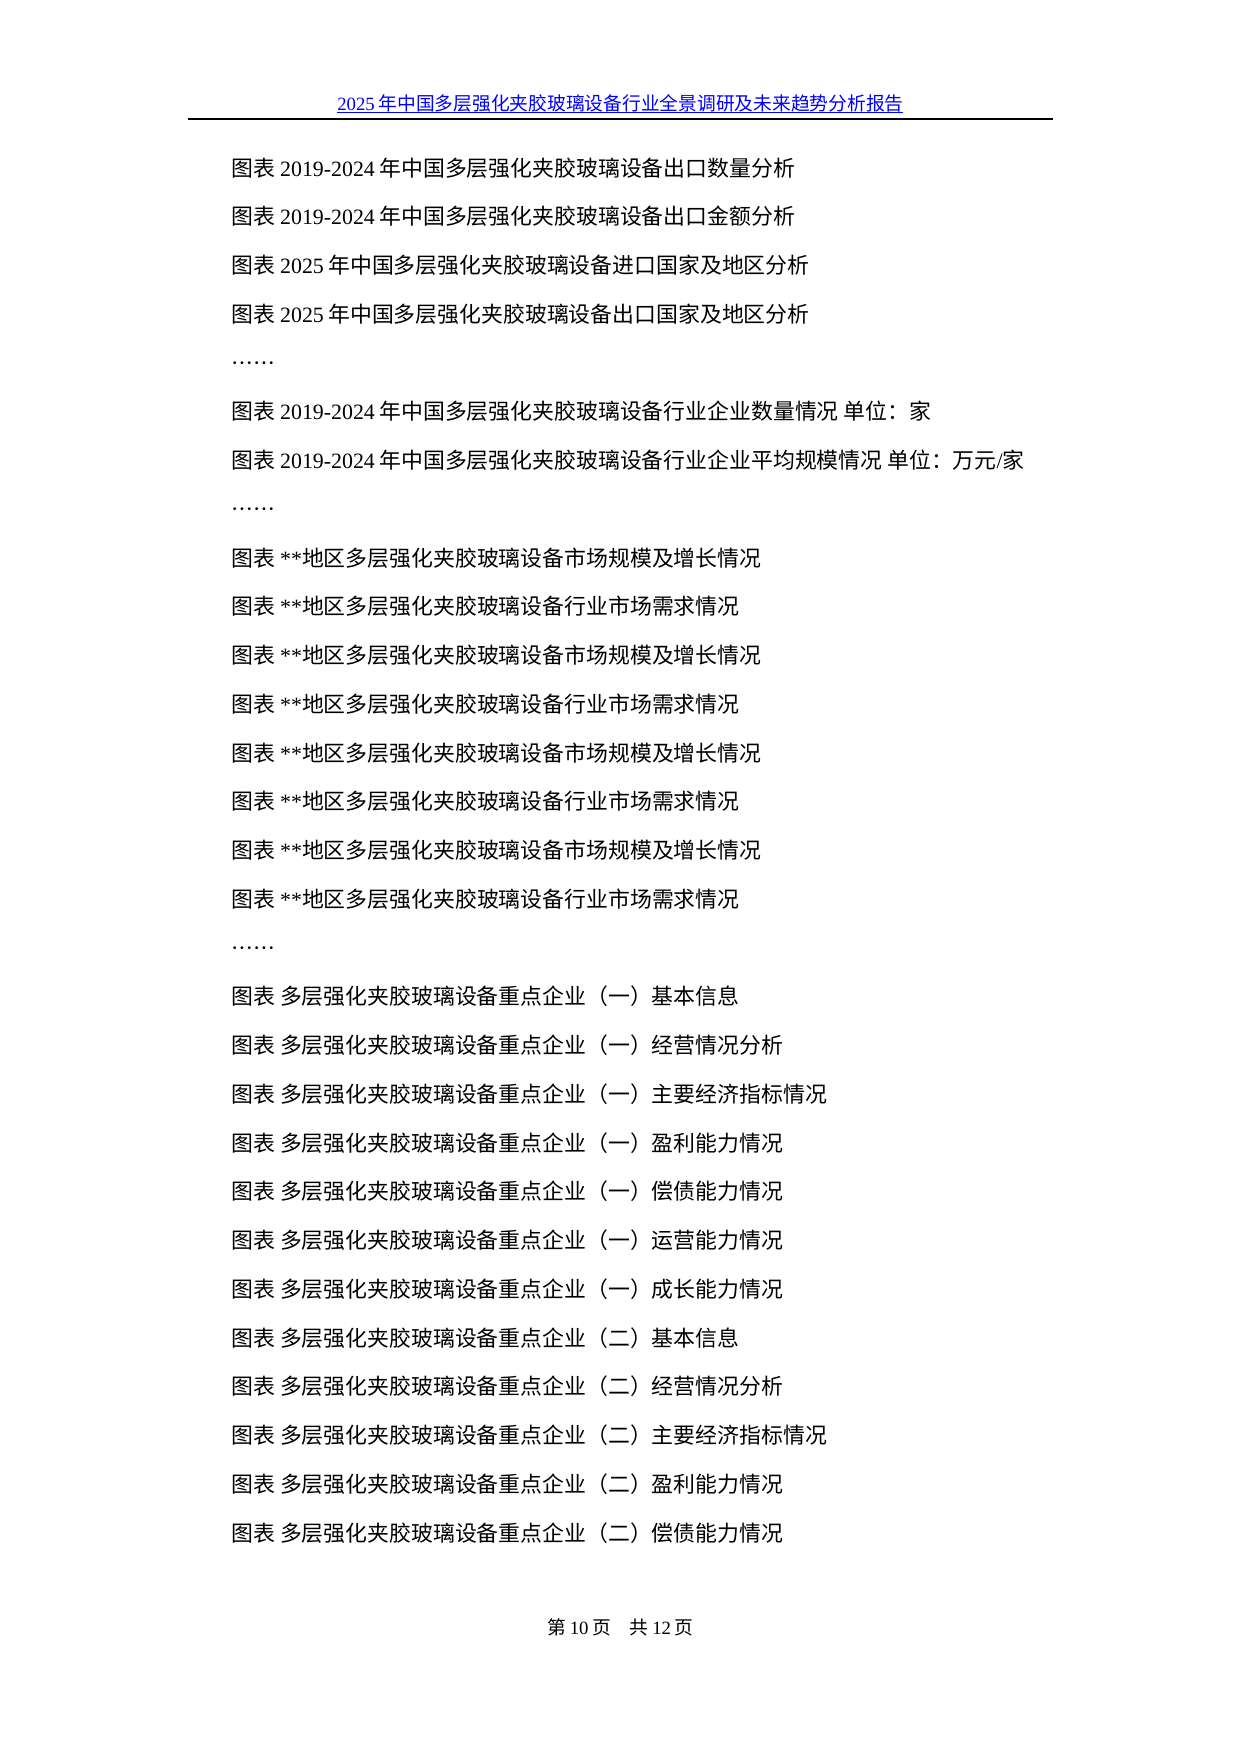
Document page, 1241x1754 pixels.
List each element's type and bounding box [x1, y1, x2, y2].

text [187, 150, 1053, 1548]
